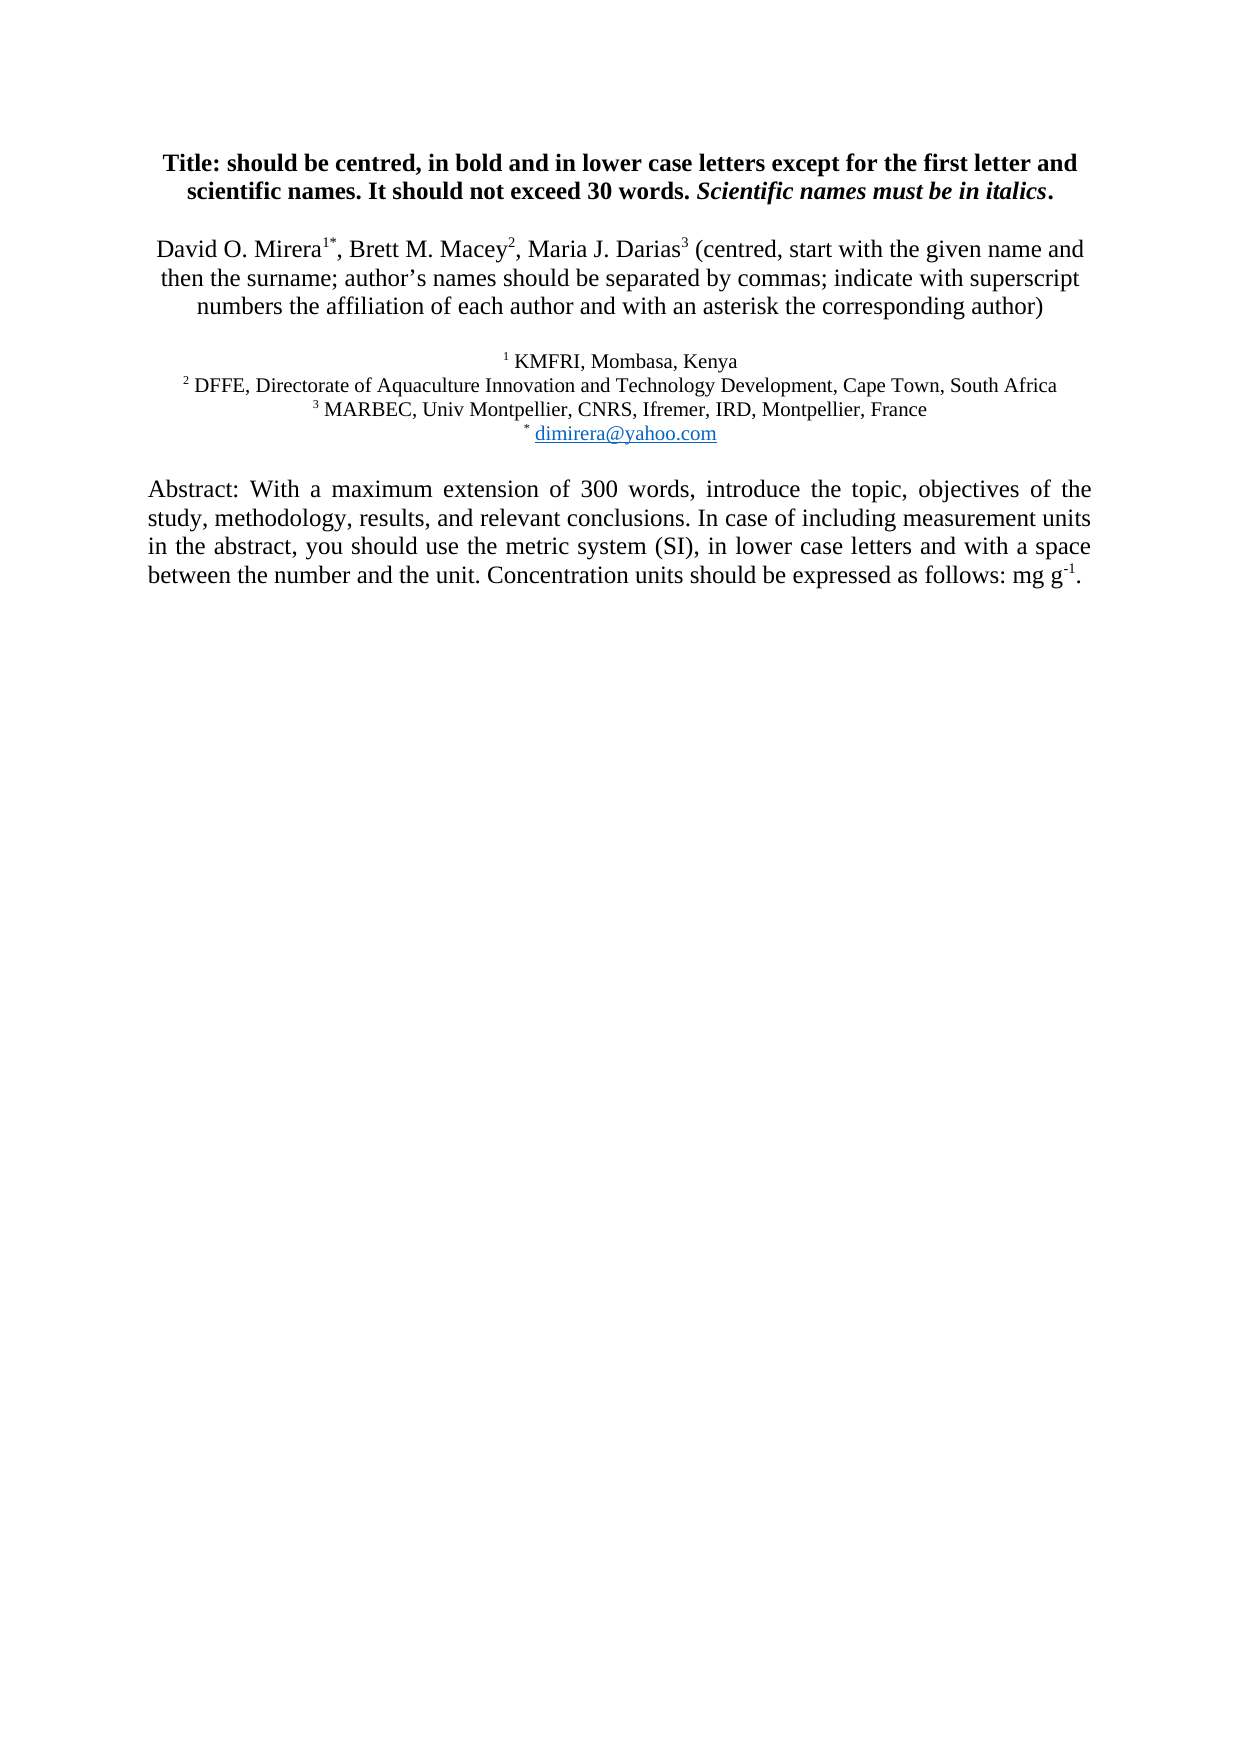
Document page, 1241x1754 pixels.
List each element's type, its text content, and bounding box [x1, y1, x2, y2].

text David O. Mirera1*, Brett M. Macey2, Maria J. Darias3 (centred, start with the given name and then the surname; author’s names should be separated by commas; indicate with superscript numbers the affiliation of each author and with an asterisk the corresponding author) [148, 234, 1093, 320]
text 3 MARBEC, Univ Montpellier, CNRS, Ifremer, IRD, Montpellier, France [148, 397, 1093, 421]
text Title: should be centred, in bold and in lower case letters except for the first letter and scientific names. It should not exceed 30 words. Scientific names must be in italics. [148, 148, 1093, 205]
text * dimirera@yahoo.com [148, 421, 1093, 445]
text Abstract: With a maximum extension of 300 words, introduce the topic, objectives of the study, methodology, results, and relevant conclusions. In case of including measurement units in the abstract, you should use the metric system (SI), in lower case letters and with a space between the number and the unit. Concentration units should be expressed as follows: mg g-1. [148, 474, 1093, 589]
text 1 KMFRI, Mombasa, Kenya [148, 349, 1093, 373]
text 2 DFFE, Directorate of Aquaculture Innovation and Technology Development, Cape Town, South Africa [148, 373, 1093, 397]
